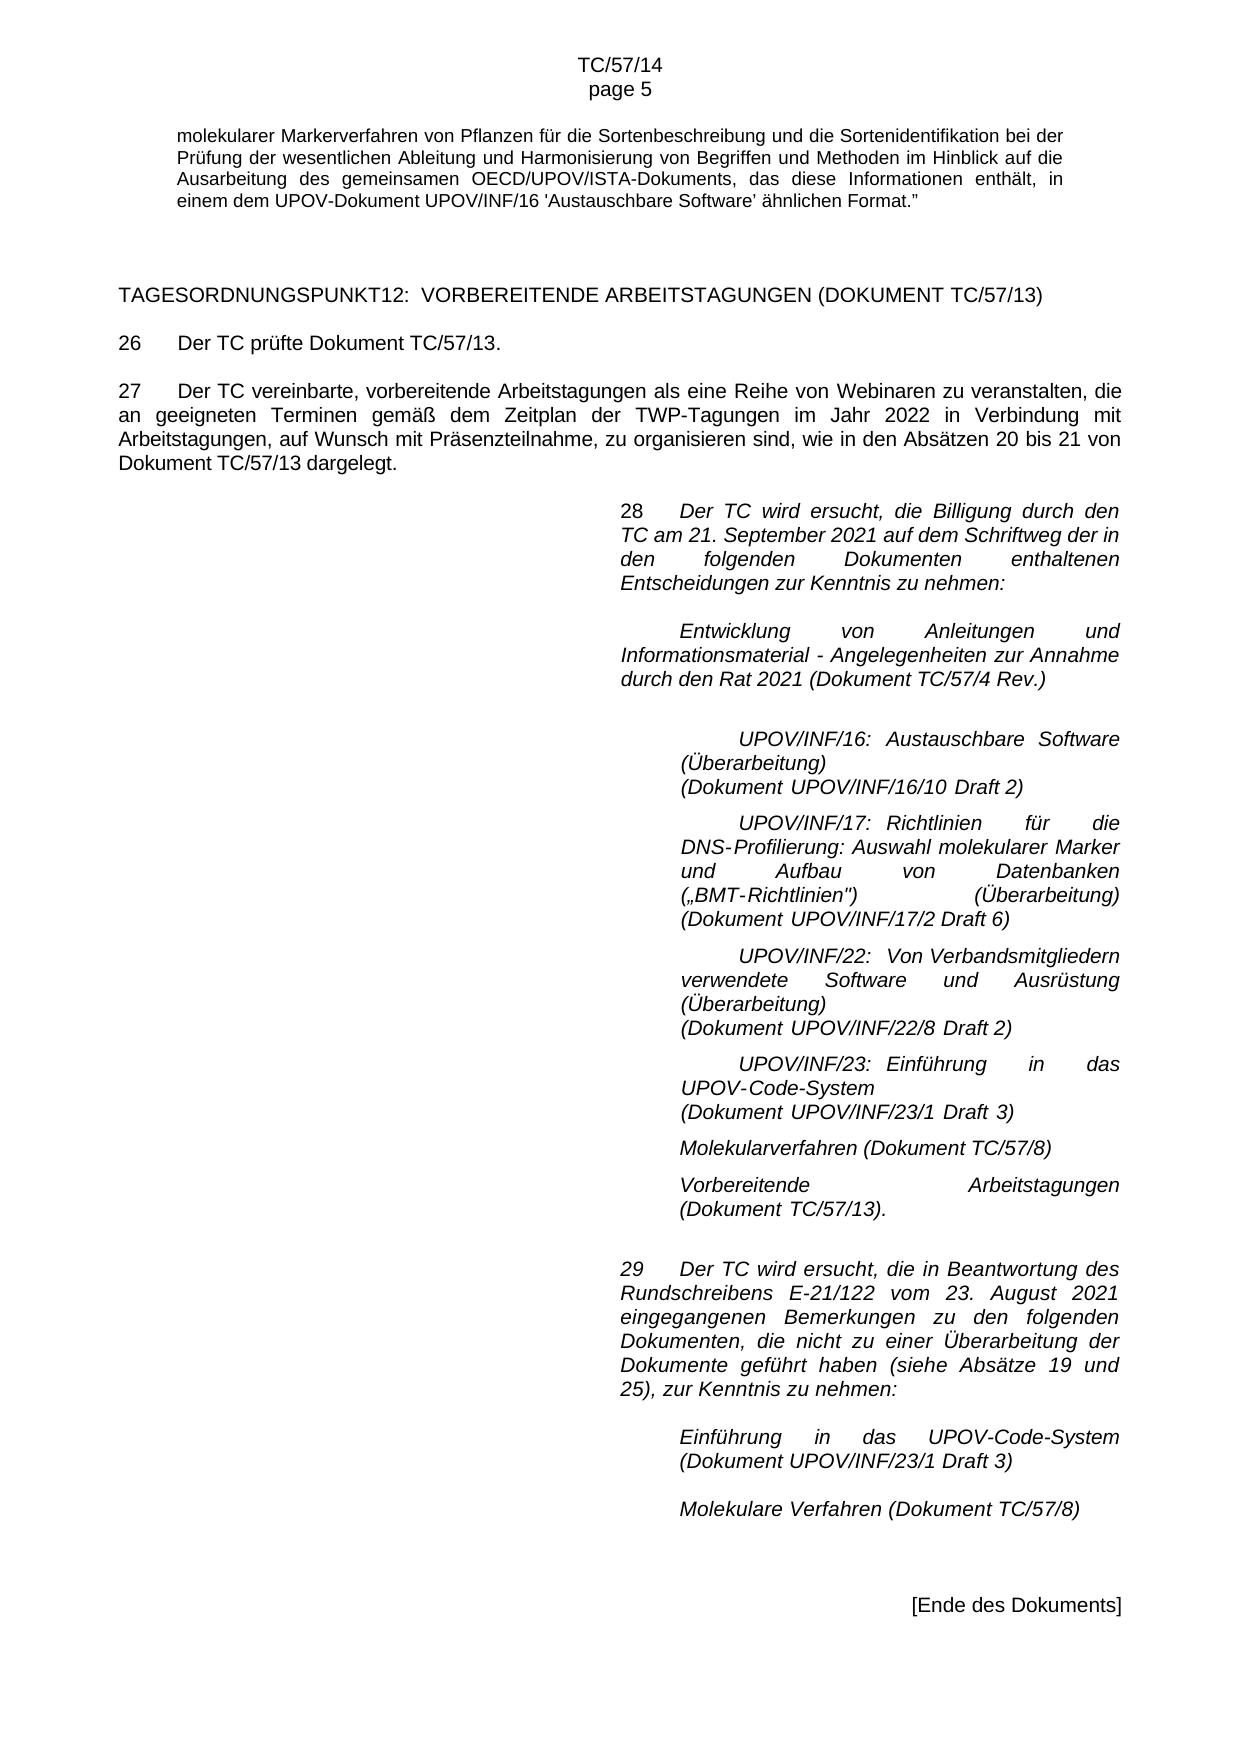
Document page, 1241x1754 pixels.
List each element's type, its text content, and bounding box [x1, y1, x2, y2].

text Der TC vereinbarte, vorbereitende Arbeitstagungen als eine Reihe von Webinaren zu veranstalten, die an geeigneten Terminen gemäß dem Zeitplan der TWP-Tagungen im Jahr 2022 in Verbindung mit Arbeitstagungen, auf Wunsch mit Präsenzteilnahme, zu organisieren sind, wie in den Absätzen 20 bis 21 von Dokument TC/57/13 dargelegt. [118, 379, 1122, 475]
text UPOV/INF/16: Austauschbare Software (Überarbeitung) (Dokument UPOV/INF/16/10 Draft 2) [681, 727, 1122, 799]
text UPOV/INF/17: Richtlinien für die DNS-Profilierung: Auswahl molekularer Marker und Aufbau von Datenbanken („BMT-Richtlinien") (Überarbeitung) (Dokument UPOV/INF/17/2 Draft 6) [681, 811, 1122, 931]
text [Ende des Dokuments] [118, 1592, 1122, 1616]
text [177, 125, 1063, 211]
text Molekulare Verfahren (Dokument TC/57/8) [620, 1497, 1122, 1521]
text Entwicklung von Anleitungen und Informationsmaterial - Angelegenheiten zur Annahme durch den Rat 2021 (Dokument TC/57/4 Rev.) [621, 618, 1122, 690]
text Einführung in das UPOV-Code-System (Dokument UPOV/INF/23/1 Draft 3) [679, 1425, 1122, 1473]
text UPOV/INF/22: Von Verbandsmitgliedern verwendete Software und Ausrüstung (Überarbeitung) (Dokument UPOV/INF/22/8 Draft 2) [681, 943, 1122, 1039]
text Der TC wird ersucht, die in Beantwortung des Rundschreibens E-21/122 vom 23. August 2021 eingegangenen Bemerkungen zu den folgenden Dokumenten, die nicht zu einer Überarbeitung der Dokumente geführt haben (siehe Absätze 19 und 25), zur Kenntnis zu nehmen: [620, 1257, 1122, 1401]
text Der TC prüfte Dokument TC/57/13. [118, 331, 1122, 355]
text Vorbereitende Arbeitstagungen (Dokument TC/57/13). [679, 1173, 1122, 1221]
text Der TC wird ersucht, die Billigung durch den TC am 21. September 2021 auf dem Schriftweg der in den folgenden Dokumenten enthaltenen Entscheidungen zur Kenntnis zu nehmen: [620, 499, 1122, 594]
text UPOV/INF/23: Einführung in das UPOV-Code-System (Dokument UPOV/INF/23/1 Draft 3) [681, 1052, 1122, 1124]
text Molekularverfahren (Dokument TC/57/8) [620, 1136, 1122, 1160]
subtitle TAGESORDNUNGSPUNKT12: VORBEREITENDE ARBEITSTAGUNGEN (doKument TC/57/13) [118, 283, 1122, 307]
